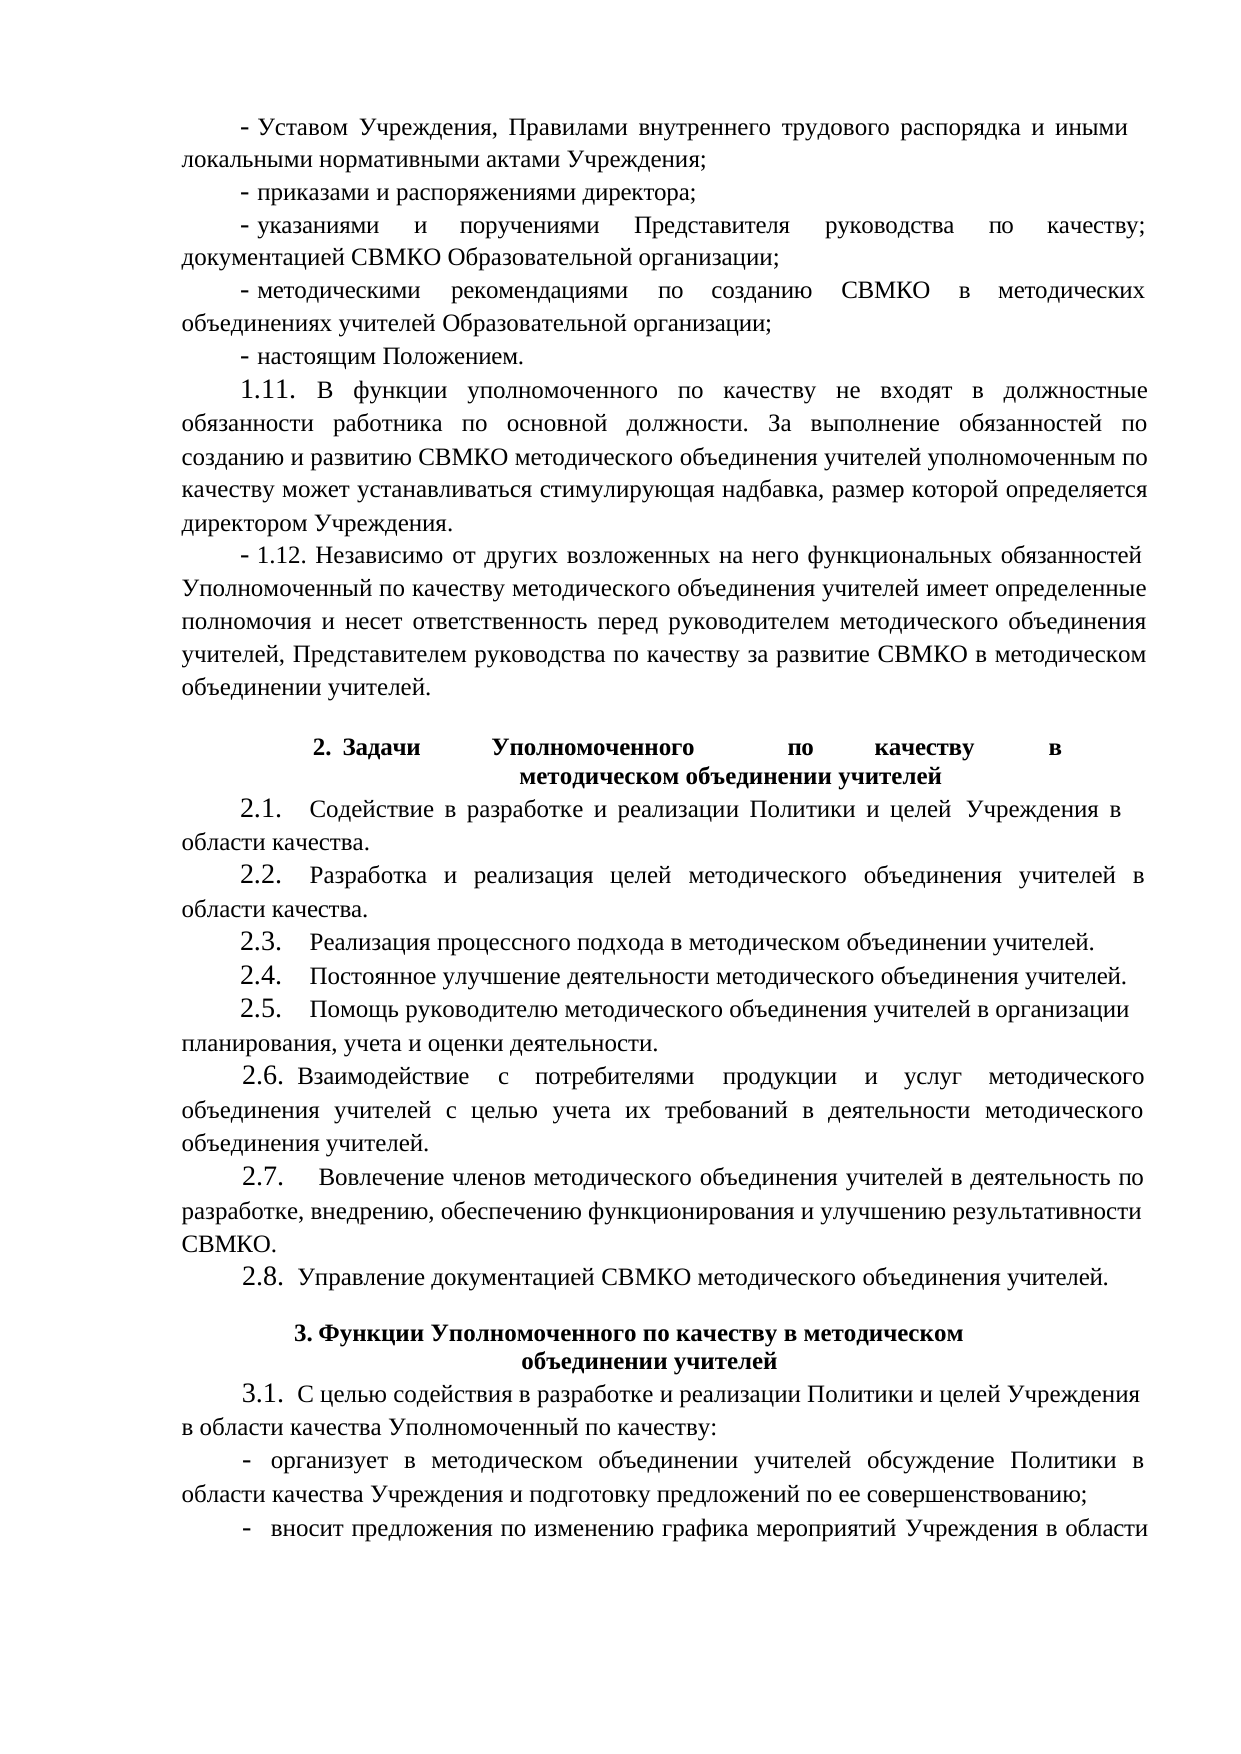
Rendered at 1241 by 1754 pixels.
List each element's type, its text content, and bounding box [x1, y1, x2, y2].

text объединения учителей с целью учета их требований в деятельности методического объединения учителей. [181, 1095, 1165, 1157]
list указаниями и поручениями Представителя руководства по качеству; документацией СВМКО Образовательной организации; [181, 207, 1147, 271]
list Содействие в разработке и реализации Политики и целей Учреждения в области качества. [181, 791, 1148, 856]
text области качества. [181, 894, 1165, 923]
list организует в методическом объединении учителей обсуждение Политики в [242, 1444, 1165, 1475]
list приказами и распоряжениями директора; [240, 176, 1165, 207]
text - 1.12. Независимо от других возложенных на него функциональных обязанностей [240, 541, 1165, 569]
list С целью содействия в разработке и реализации Политики и целей Учреждения в области качества Уполномоченный по качеству: [181, 1376, 1148, 1441]
list Уставом Учреждения, Правилами внутреннего трудового распорядка и иными локальными нормативными актами Учреждения; [181, 109, 1147, 173]
text 1.11. В функции уполномоченного по качеству не входят в должностные обязанности работника по основной должности. За выполнение обязанностей по созданию и развитию СВМКО методического объединения учителей уполномоченным по качеству может устанавливаться стимулирующая надбавка, размер которой определяется директором Учреждения. [181, 372, 1148, 536]
subtitle Задачи Уполномоченного по качеству в методическом объединении учителей [313, 732, 1064, 790]
list вносит предложения по изменению графика мероприятий Учреждения в области [242, 1510, 1165, 1542]
list Вовлечение членов методического объединения учителей в деятельность по [242, 1162, 1165, 1192]
text объединениях учителей Образовательной организации; [181, 308, 1165, 337]
text Уполномоченный по качеству методического объединения учителей имеет определенные полномочия и несет ответственность перед руководителем методического объединения учителей, Представителем руководства по качеству за развитие СВМКО в методическом объединении учителей. [181, 573, 1147, 701]
list методическими рекомендациями по созданию СВМКО в методических [240, 274, 1165, 304]
list Реализация процессного подхода в методическом объединении учителей. [240, 924, 1165, 957]
text области качества Учреждения и подготовку предложений по ее совершенствованию; [181, 1479, 1165, 1508]
list Разработка и реализация целей методического объединения учителей в [240, 859, 1165, 890]
list Помощь руководителю методического объединения учителей в организации планирования, учета и оценки деятельности. [181, 992, 1147, 1056]
list Управление документацией СВМКО методического объединения учителей. [242, 1262, 1165, 1292]
subtitle Функции Уполномоченного по качеству в методическом объединении учителей [294, 1318, 1071, 1375]
text разработке, внедрению, обеспечению функционирования и улучшению результативности СВМКО. [181, 1196, 1165, 1258]
list Взаимодействие с потребителями продукции и услуг методического [242, 1060, 1165, 1091]
list Постоянное улучшение деятельности методического объединения учителей. [240, 958, 1165, 990]
list настоящим Положением. [240, 338, 1165, 371]
